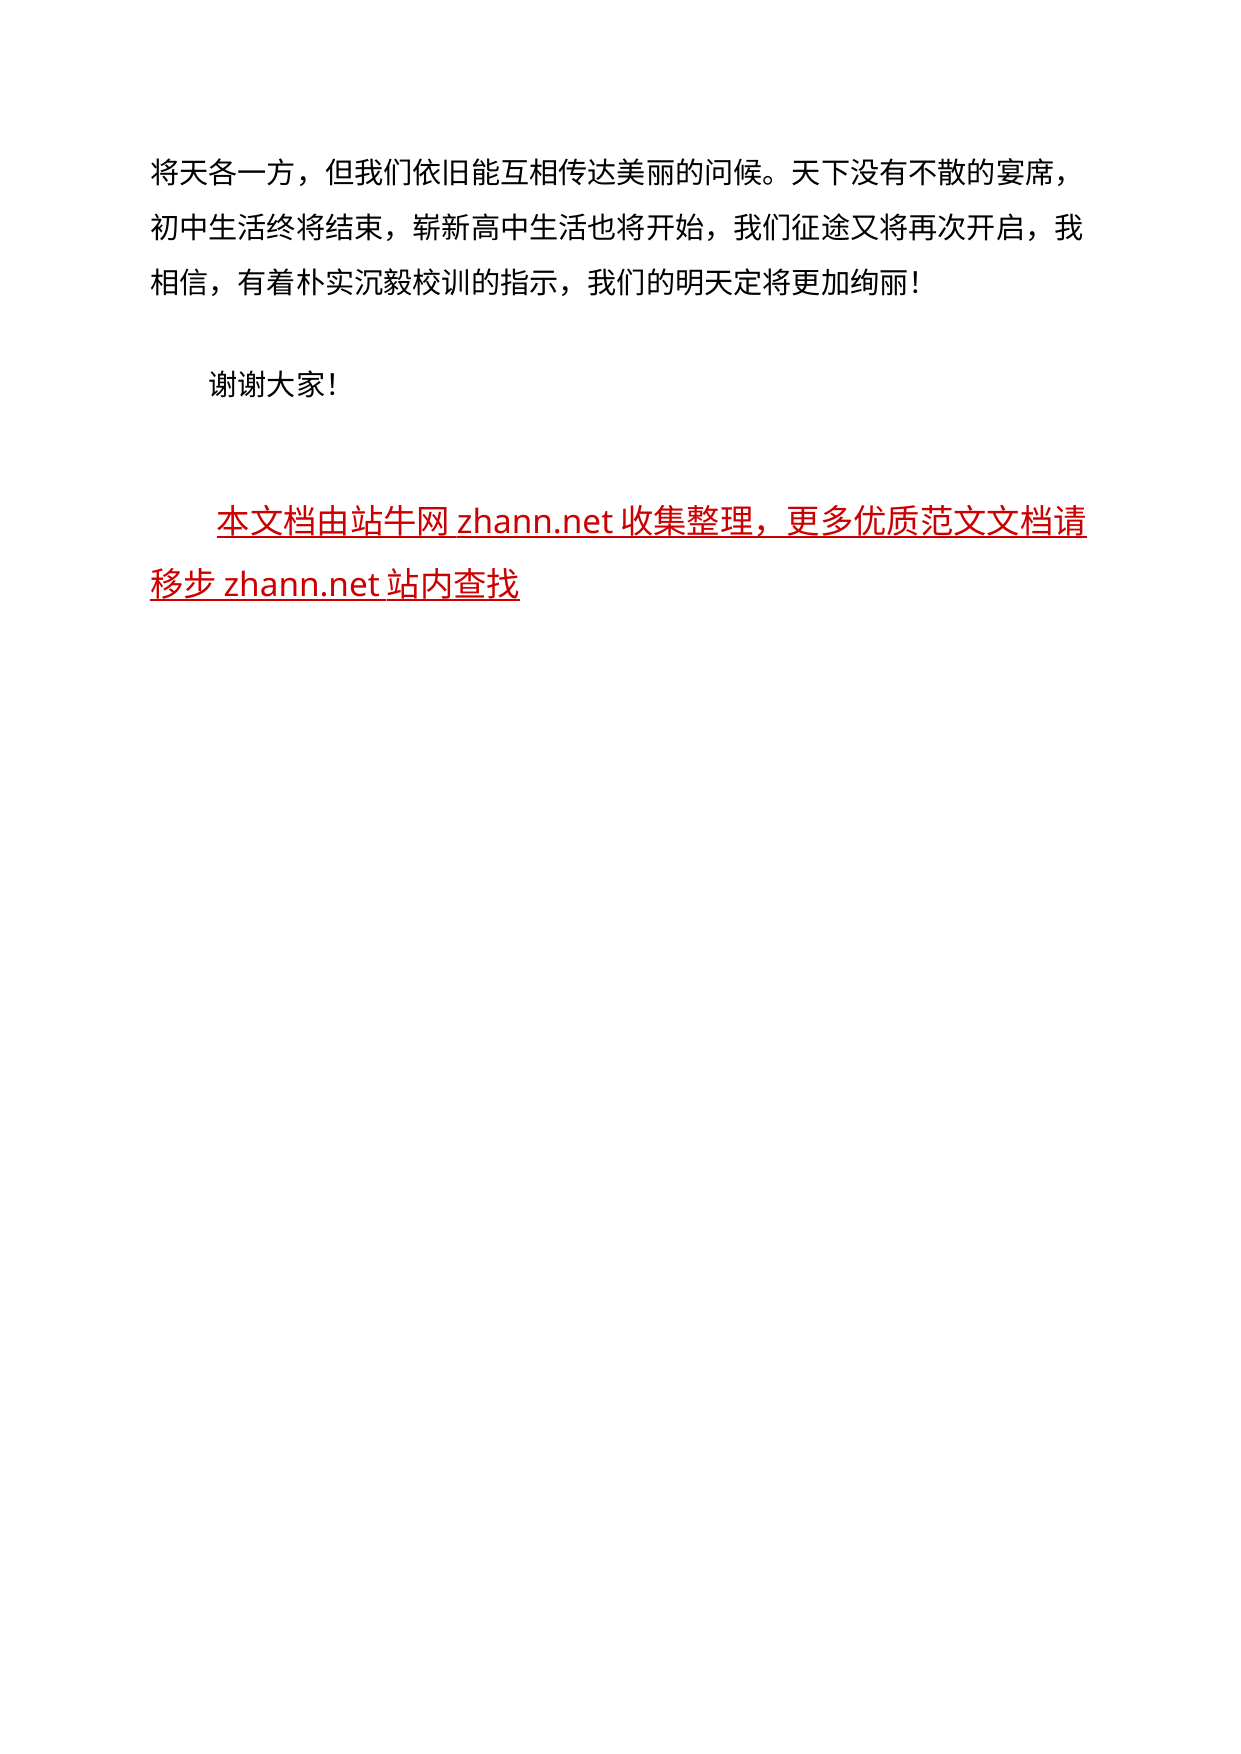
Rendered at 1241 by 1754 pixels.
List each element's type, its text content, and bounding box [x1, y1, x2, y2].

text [150, 150, 1090, 302]
text 本文档由站牛网zhann.net收集整理，更多优质范文文档请移步zhann.net站内查找 [150, 494, 1090, 606]
text 谢谢大家！ [150, 362, 1090, 404]
